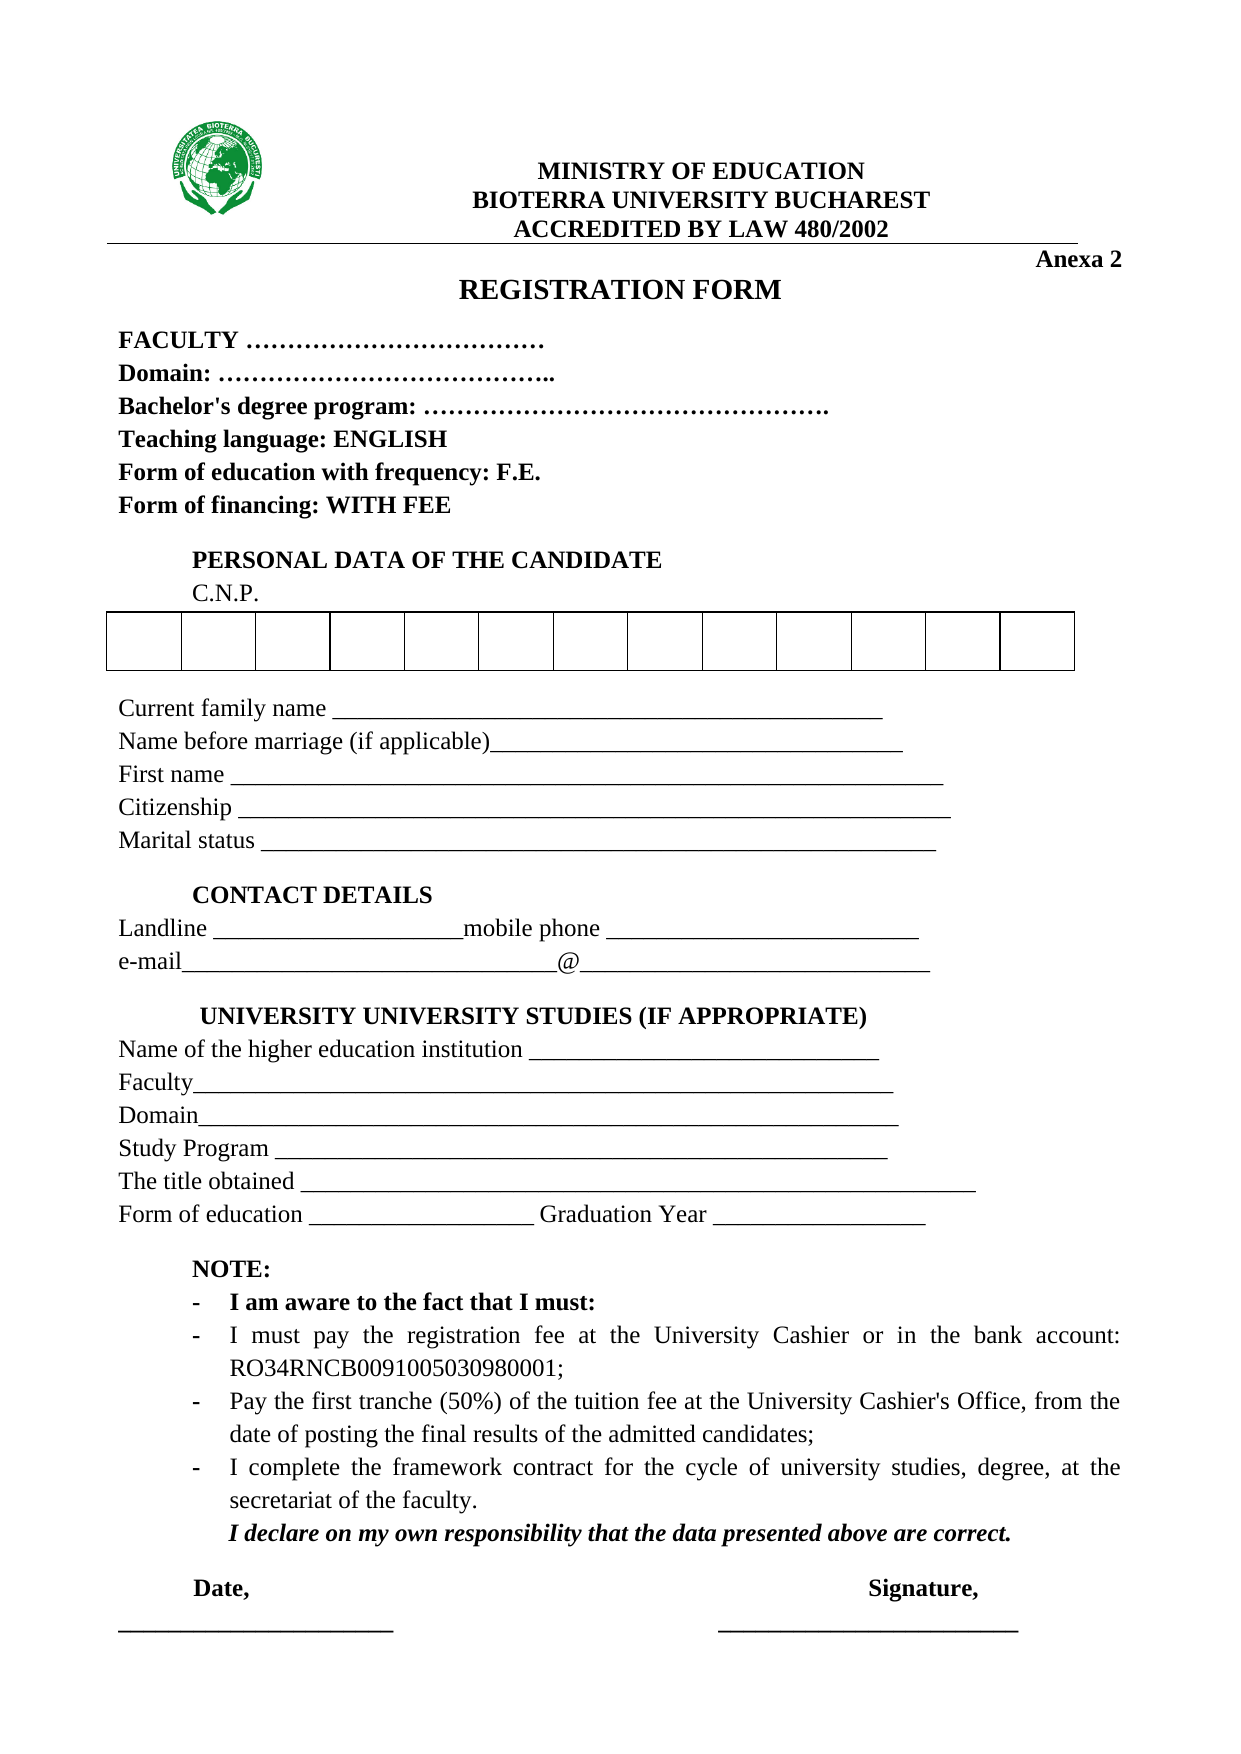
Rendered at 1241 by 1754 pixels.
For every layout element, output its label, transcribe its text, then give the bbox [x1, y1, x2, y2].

text Landline ____________________mobile phone _________________________ [118, 913, 1122, 942]
text NOTE: [118, 1254, 1122, 1283]
list I complete the framework contract for the cycle of university studies, degree, at the secretariat of the faculty. [192, 1452, 1122, 1514]
text ______________________ ________________________ [118, 1606, 1122, 1635]
text Current family name ____________________________________________ [118, 693, 1122, 722]
text Name of the higher education institution ____________________________ [118, 1034, 1122, 1063]
text UNIVERSITY UNIVERSITY STUDIES (IF APPROPRIATE) [118, 1001, 1122, 1030]
table_header [554, 613, 627, 670]
list Pay the first tranche (50%) of the tuition fee at the University Cashier's Office, from the date of posting the final results of the admitted candidates; [192, 1386, 1122, 1448]
table_header MINISTRY OF EDUCATION BIOTERRA UNIVERSITY BUCHAREST ACCREDITED BY LAW 480/2002 [324, 118, 1078, 243]
table_header [1001, 613, 1074, 670]
text Domain: ………………………………….. [118, 358, 1122, 387]
text Anexa 2 [118, 244, 1122, 272]
text I declare on my own responsibility that the data presented above are correct. [118, 1518, 1122, 1547]
table_header [852, 613, 925, 670]
text PERSONAL DATA OF THE CANDIDATE [118, 545, 1122, 574]
table_header [926, 613, 999, 670]
text Form of education __________________ Graduation Year _________________ [118, 1199, 1122, 1228]
table_header [405, 613, 478, 670]
table_header [703, 613, 776, 670]
table_header [182, 613, 255, 670]
table_header [331, 613, 404, 670]
table_header [256, 613, 329, 670]
list I am aware to the fact that I must: [192, 1287, 1122, 1316]
text REGISTRATION FORM [118, 272, 1122, 306]
text Bachelor's degree program: …………………………………………. [118, 391, 1122, 420]
text Domain________________________________________________________ [118, 1100, 1122, 1129]
list I must pay the registration fee at the University Cashier or in the bank account: RO34RNCB0091005030980001; [192, 1320, 1122, 1382]
text Citizenship _________________________________________________________ [118, 792, 1122, 821]
text Name before marriage (if applicable)_________________________________ [118, 726, 1122, 755]
table_header [479, 613, 553, 670]
table_header [628, 613, 702, 670]
text Date, Signature, [118, 1573, 1122, 1602]
table_header [777, 613, 851, 670]
text Teaching language: ENGLISH [118, 424, 1122, 453]
text e-mail______________________________@____________________________ [118, 946, 1122, 975]
text First name _________________________________________________________ [118, 759, 1122, 788]
text Form of education with frequency: F.E. [118, 457, 1122, 486]
text Form of financing: WITH FEE [118, 490, 1122, 519]
text C.N.P. [118, 578, 1122, 607]
text The title obtained ______________________________________________________ [118, 1166, 1122, 1195]
text Study Program _________________________________________________ [118, 1133, 1122, 1162]
table_header [107, 613, 181, 670]
text Marital status ______________________________________________________ [118, 825, 1122, 854]
picture [167, 118, 266, 217]
text CONTACT DETAILS [118, 880, 1122, 909]
table_header [107, 118, 324, 243]
text FACULTY ……………………………… [118, 325, 1122, 354]
text Faculty________________________________________________________ [118, 1067, 1122, 1096]
